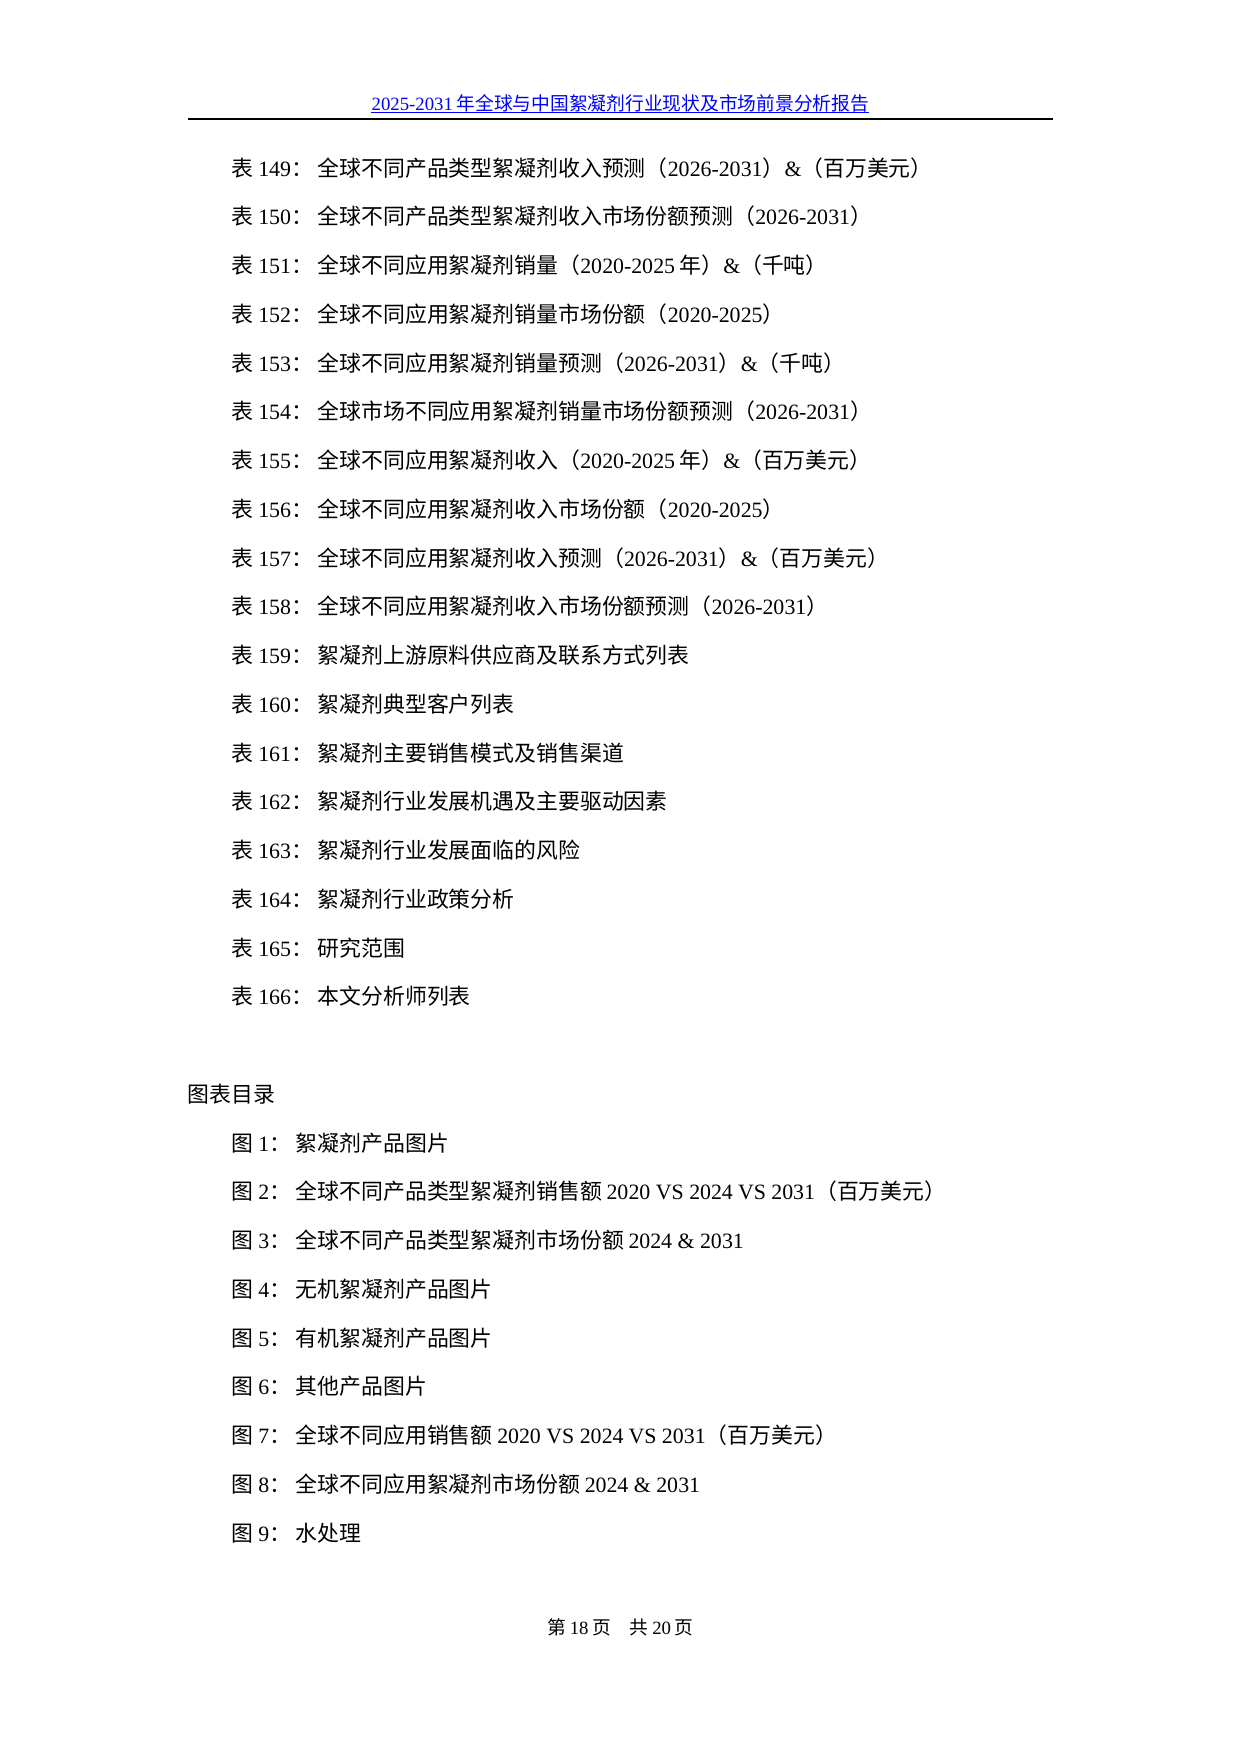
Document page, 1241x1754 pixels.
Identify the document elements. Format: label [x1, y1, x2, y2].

text [187, 150, 1053, 1548]
